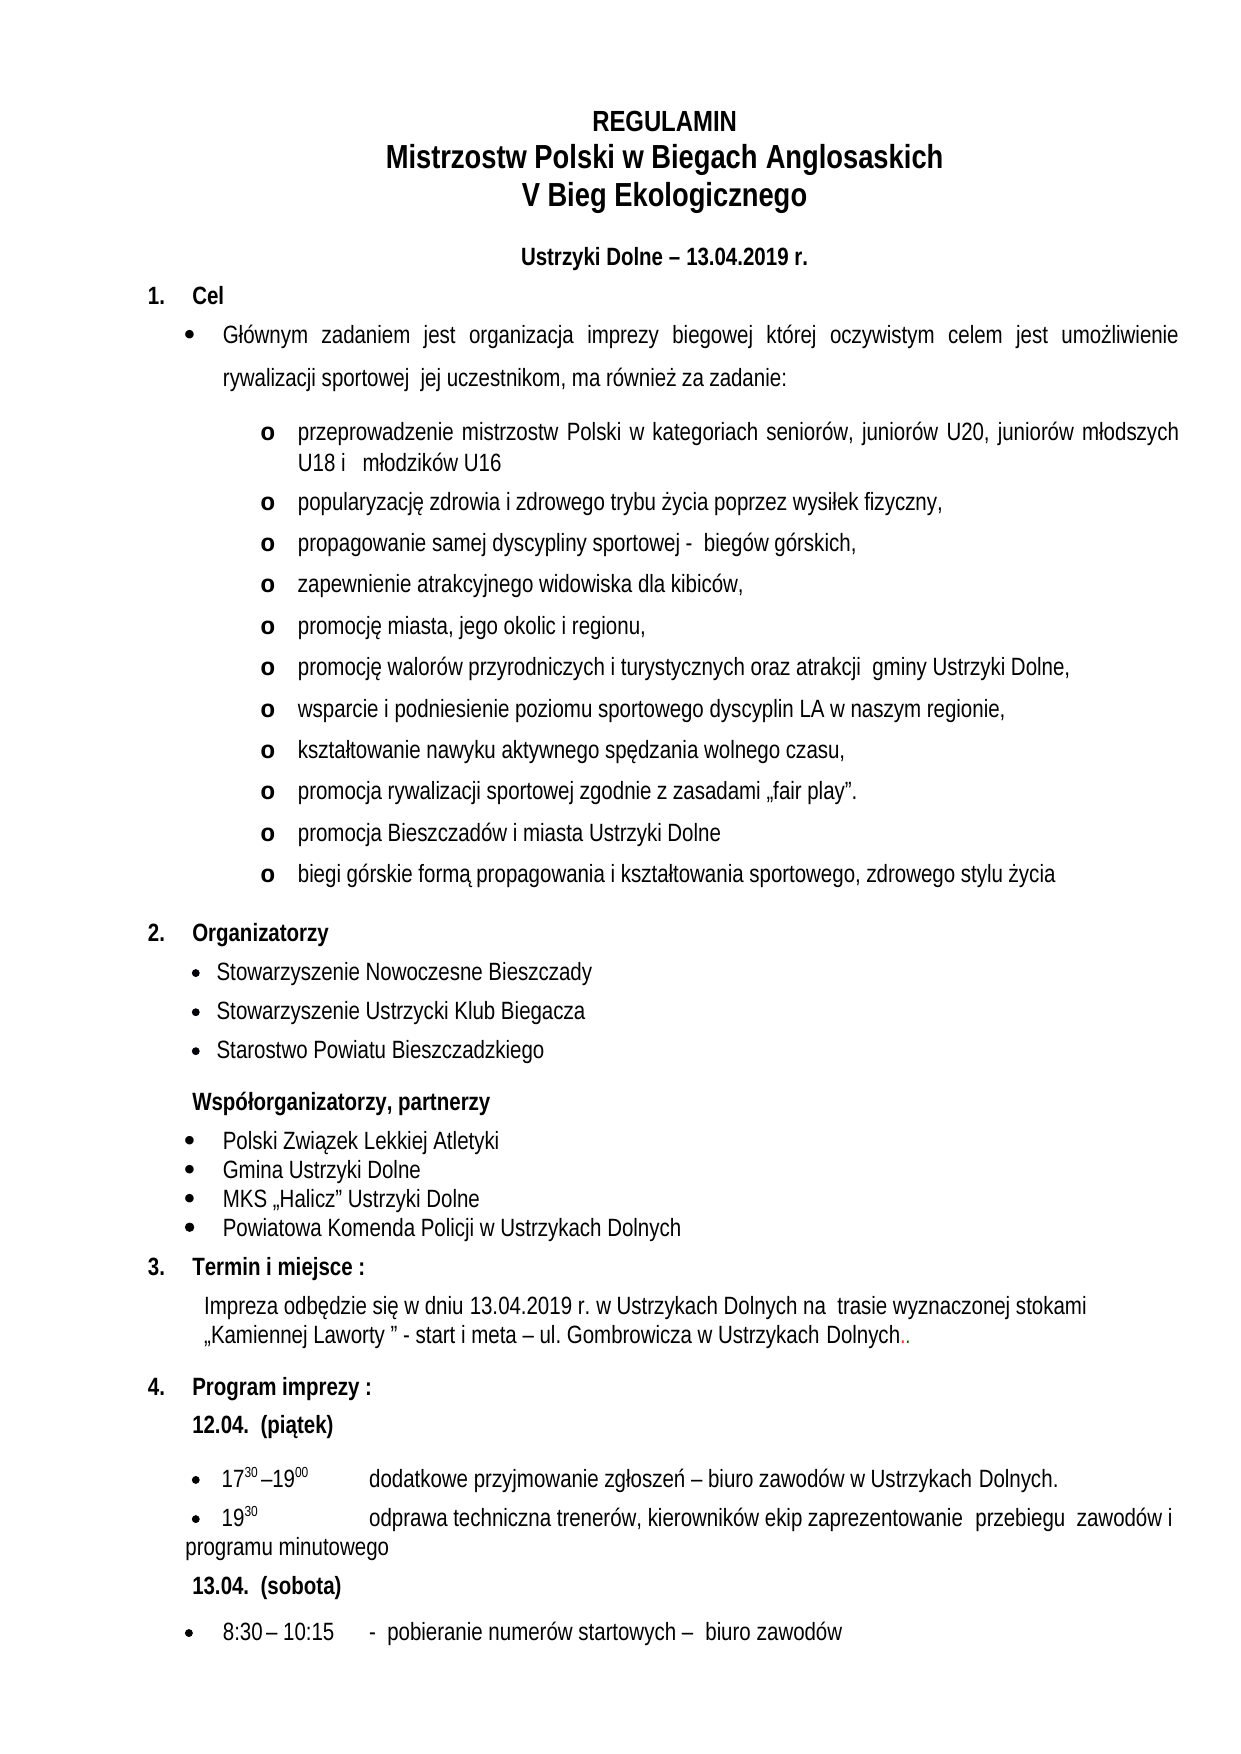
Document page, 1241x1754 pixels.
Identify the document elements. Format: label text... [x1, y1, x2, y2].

list promocja Bieszczadów i miasta Ustrzyki Dolne [260, 818, 1181, 848]
list Powiatowa Komenda Policji w Ustrzykach Dolnych [185, 1213, 1181, 1241]
list 1730 –1900 dodatkowe przyjmowanie zgłoszeń – biuro zawodów w Ustrzykach Dolnych. [192, 1464, 1181, 1492]
list Polski Związek Lekkiej Atletyki [185, 1126, 1181, 1155]
list 1930 odprawa techniczna trenerów, kierowników ekip zaprezentowanie przebiegu zawodów i programu minutowego [185, 1503, 1181, 1560]
text 13.04. (sobota) [185, 1571, 1181, 1599]
list Cel [148, 281, 1181, 310]
list przeprowadzenie mistrzostw Polski w kategoriach seniorów, juniorów U20, juniorów młodszych U18 i młodzików U16 [260, 417, 1181, 476]
list Program imprezy : [148, 1371, 1181, 1400]
text V Bieg Ekologicznego [148, 175, 1181, 213]
list Stowarzyszenie Nowoczesne Bieszczady [192, 957, 1181, 986]
list Starostwo Powiatu Bieszczadzkiego [192, 1035, 1181, 1064]
text Impreza odbędzie się w dniu 13.04.2019 r. w Ustrzykach Dolnych na trasie wyznaczonej stokami „Kamiennej Laworty ” - start i meta – ul. Gombrowicza w Ustrzykach Dolnych.. [204, 1291, 1181, 1348]
list Termin i miejsce : [148, 1252, 1181, 1281]
list Organizatorzy [148, 918, 1181, 947]
list wsparcie i podniesienie poziomu sportowego dyscyplin LA w naszym regionie, [260, 693, 1181, 724]
text Współorganizatorzy, partnerzy [192, 1087, 1181, 1116]
text Mistrzostw Polski w Biegach Anglosaskich [148, 137, 1181, 175]
list Stowarzyszenie Ustrzycki Klub Biegacza [192, 996, 1181, 1025]
text Ustrzyki Dolne – 13.04.2019 r. [148, 242, 1181, 271]
list promocja rywalizacji sportowej zgodnie z zasadami „fair play”. [260, 776, 1181, 807]
text REGULAMIN [148, 104, 1181, 137]
list Gmina Ustrzyki Dolne [185, 1155, 1181, 1184]
list zapewnienie atrakcyjnego widowiska dla kibiców, [260, 569, 1181, 600]
list popularyzację zdrowia i zdrowego trybu życia poprzez wysiłek fizyczny, [260, 487, 1181, 518]
list biegi górskie formą propagowania i kształtowania sportowego, zdrowego stylu życia [260, 859, 1181, 890]
list promocję walorów przyrodniczych i turystycznych oraz atrakcji gminy Ustrzyki Dolne, [260, 652, 1181, 683]
list 8:30 – 10:15 - pobieranie numerów startowych – biuro zawodów [185, 1617, 1181, 1646]
list MKS „Halicz” Ustrzyki Dolne [185, 1184, 1181, 1213]
list promocję miasta, jego okolic i regionu, [260, 611, 1181, 642]
list kształtowanie nawyku aktywnego spędzania wolnego czasu, [260, 735, 1181, 766]
list Głównym zadaniem jest organizacja imprezy biegowej której oczywistym celem jest umożliwienie rywalizacji sportowej jej uczestnikom, ma również za zadanie: [185, 320, 1181, 392]
list propagowanie samej dyscypliny sportowej - biegów górskich, [260, 528, 1181, 559]
text 12.04. (piątek) [192, 1411, 1181, 1439]
